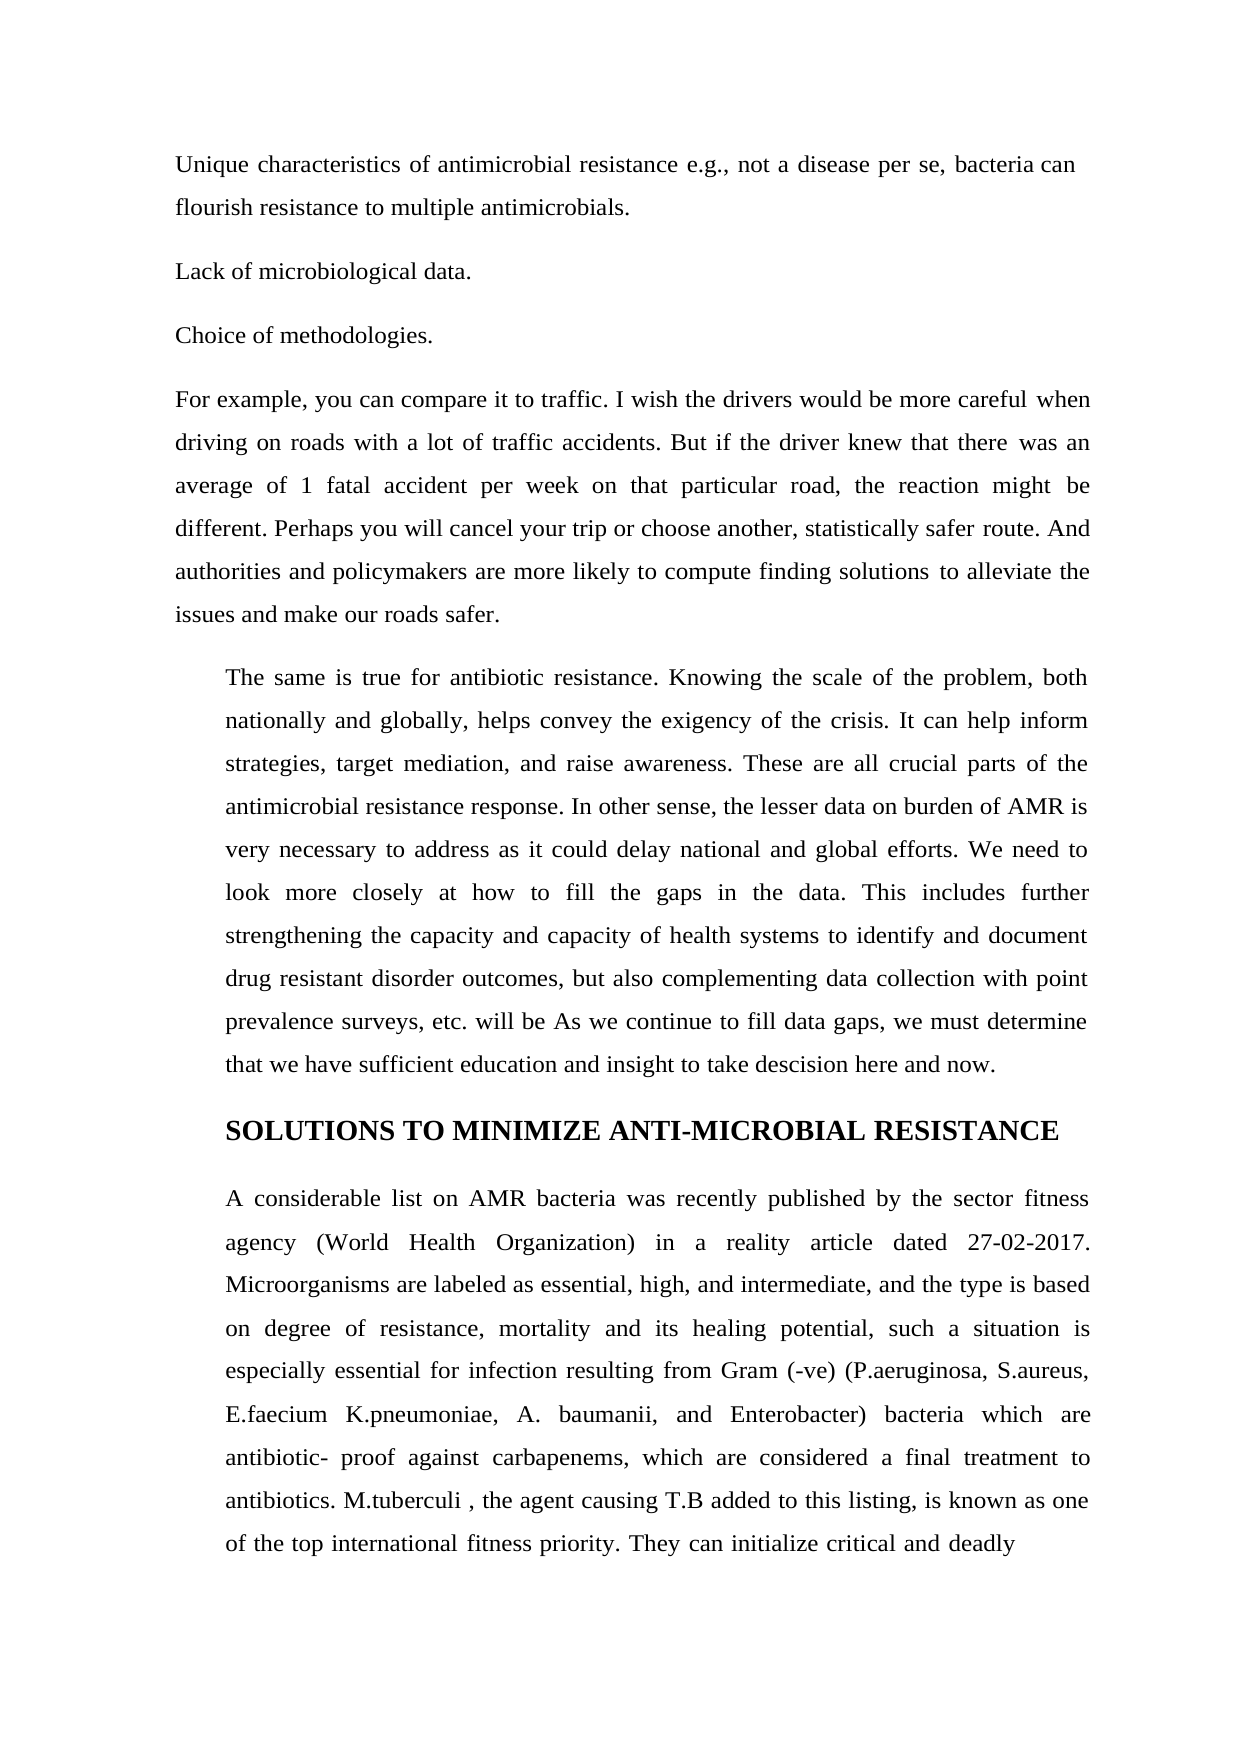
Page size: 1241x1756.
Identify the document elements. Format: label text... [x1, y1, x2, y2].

text A considerable list on AMR bacteria was recently published by the sector fitness agency (World Health Organization) in a reality article dated 27-02-2017. Microorganisms are labeled as essential, high, and intermediate, and the type is based on degree of resistance, mortality and its healing potential, such a situation is especially essential for infection resulting from Gram (-ve) (P.aeruginosa, S.aureus, E.faecium K.pneumoniae, A. baumanii, and Enterobacter) bacteria which are antibiotic- proof against carbapenems, which are considered a final treatment to antibiotics. M.tuberculi , the agent causing T.B added to this listing, is known as one of the top international fitness priority. They can initialize critical and deadly [225, 1184, 1091, 1556]
text Lack of microbiological data. Choice of methodologies. [175, 257, 521, 349]
text Unique characteristics of antimicrobial resistance e.g., not a disease per se, bacteria can flourish resistance to multiple antimicrobials. [175, 150, 1105, 220]
text The same is true for antibiotic resistance. Knowing the scale of the problem, both nationally and globally, helps convey the exigency of the crisis. It can help inform strategies, target mediation, and raise awareness. These are all crucial parts of the antimicrobial resistance response. In other sense, the lesser data on burden of AMR is very necessary to address as it could delay national and global efforts. We need to look more closely at how to fill the gaps in the data. This includes further strengthening the capacity and capacity of health systems to identify and document drug resistant disorder outcomes, but also complementing data collection with point prevalence surveys, etc. will be As we continue to fill data gaps, we must determine that we have sufficient education and insight to take descision here and now. [225, 663, 1089, 1078]
subtitle SOLUTIONS TO MINIMIZE ANTI-MICROBIAL RESISTANCE [225, 1113, 1113, 1146]
text For example, you can compare it to traffic. I wish the drivers would be more careful when driving on roads with a lot of traffic accidents. But if the driver knew that there was an average of 1 fatal accident per week on that particular road, the reaction might be different. Perhaps you will cancel your trip or choose another, statistically safer route. And authorities and policymakers are more likely to compute finding solutions to alleviate the issues and make our roads safer. [175, 385, 1090, 628]
